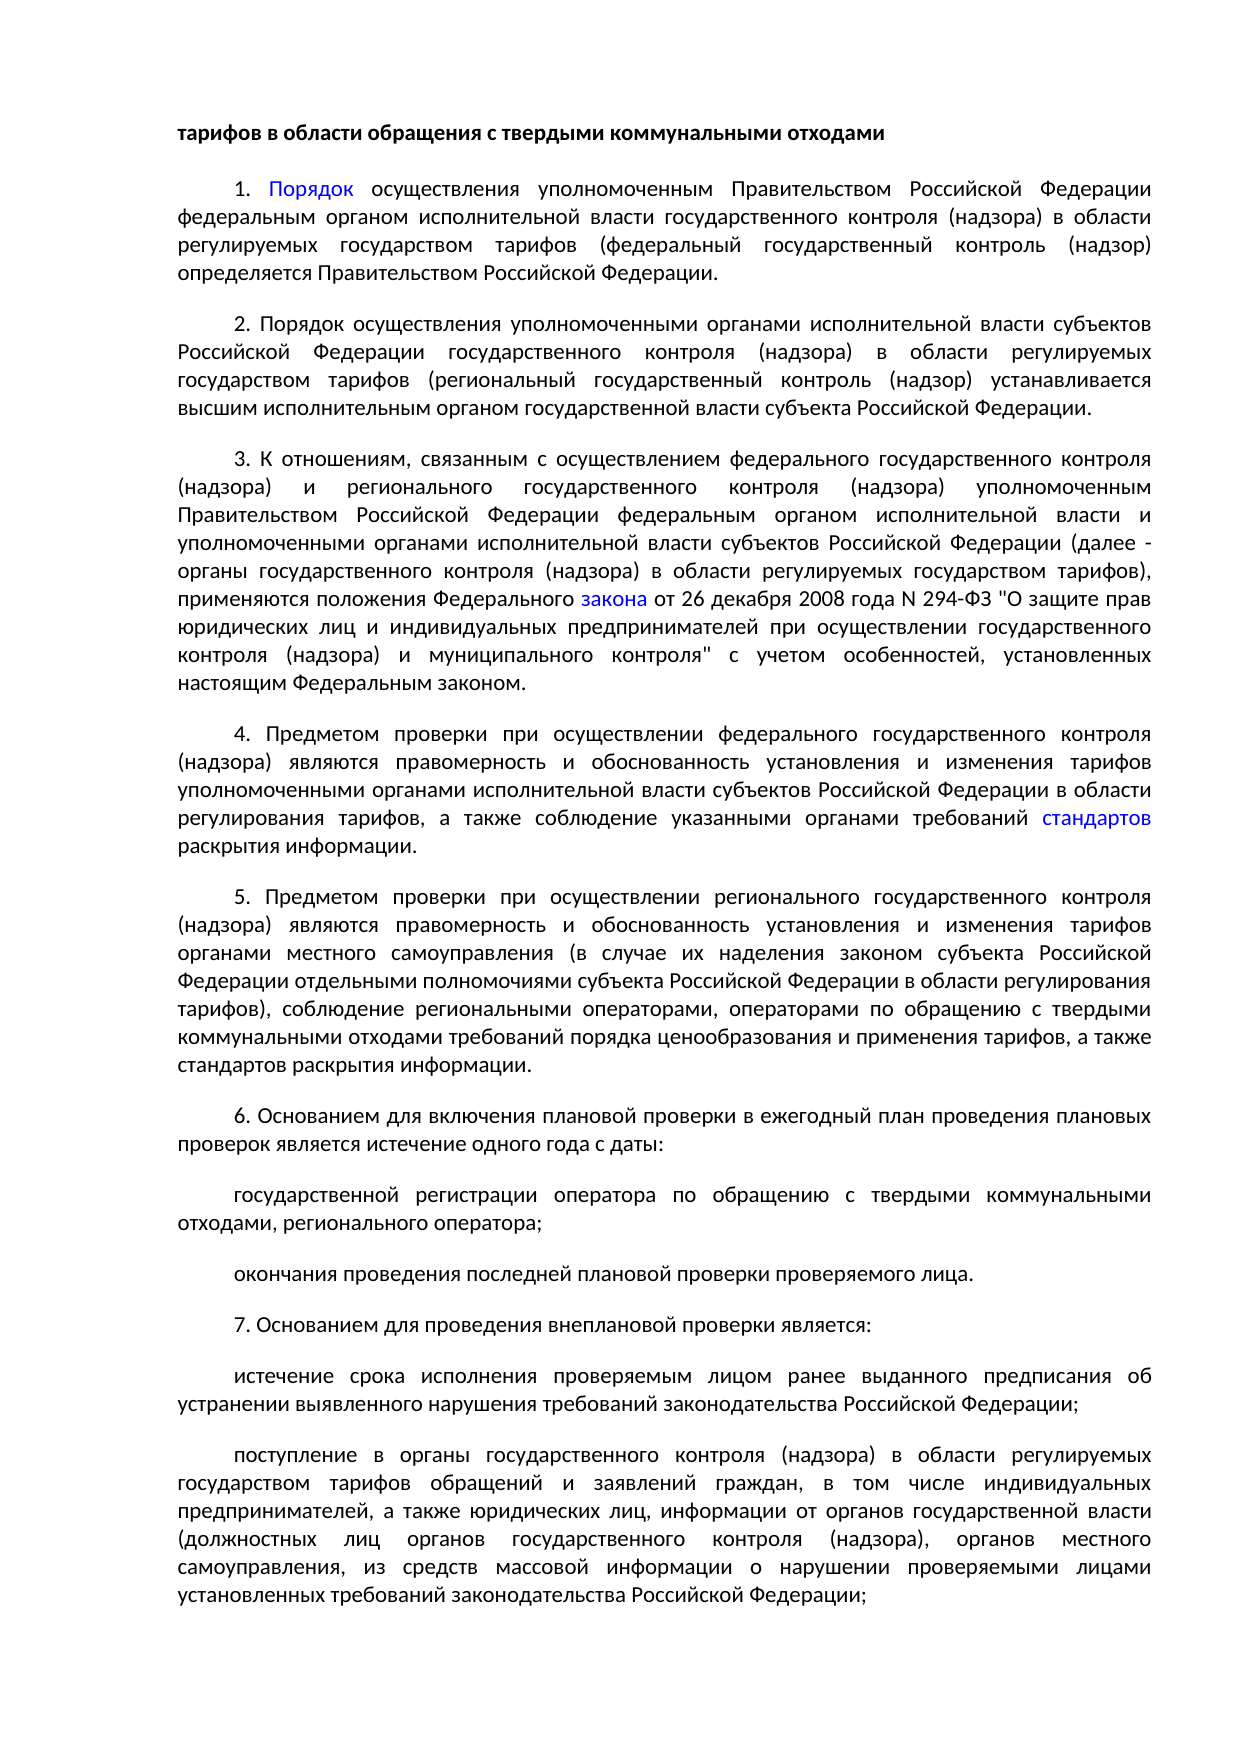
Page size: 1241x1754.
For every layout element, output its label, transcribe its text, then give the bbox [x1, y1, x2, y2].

text 1. Порядок осуществления уполномоченным Правительством Российской Федерации федеральным органом исполнительной власти государственного контроля (надзора) в области регулируемых государством тарифов (федеральный государственный контроль (надзор) определяется Правительством Российской Федерации. [177, 174, 1152, 286]
text 2. Порядок осуществления уполномоченными органами исполнительной власти субъектов Российской Федерации государственного контроля (надзора) в области регулируемых государством тарифов (региональный государственный контроль (надзор) устанавливается высшим исполнительным органом государственной власти субъекта Российской Федерации. [177, 309, 1152, 421]
text истечение срока исполнения проверяемым лицом ранее выданного предписания об устранении выявленного нарушения требований законодательства Российской Федерации; [177, 1361, 1152, 1417]
text 4. Предметом проверки при осуществлении федерального государственного контроля (надзора) являются правомерность и обоснованность установления и изменения тарифов уполномоченными органами исполнительной власти субъектов Российской Федерации в области регулирования тарифов, а также соблюдение указанными органами требований стандартов раскрытия информации. [177, 719, 1152, 859]
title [177, 118, 1152, 146]
text окончания проведения последней плановой проверки проверяемого лица. [177, 1259, 1152, 1287]
text 7. Основанием для проведения внеплановой проверки является: [177, 1310, 1152, 1338]
text 6. Основанием для включения плановой проверки в ежегодный план проведения плановых проверок является истечение одного года с даты: [177, 1101, 1152, 1157]
text поступление в органы государственного контроля (надзора) в области регулируемых государством тарифов обращений и заявлений граждан, в том числе индивидуальных предпринимателей, а также юридических лиц, информации от органов государственной власти (должностных лиц органов государственного контроля (надзора), органов местного самоуправления, из средств массовой информации о нарушении проверяемыми лицами установленных требований законодательства Российской Федерации; [177, 1440, 1152, 1608]
text 3. К отношениям, связанным с осуществлением федерального государственного контроля (надзора) и регионального государственного контроля (надзора) уполномоченным Правительством Российской Федерации федеральным органом исполнительной власти и уполномоченными органами исполнительной власти субъектов Российской Федерации (далее - органы государственного контроля (надзора) в области регулируемых государством тарифов), применяются положения Федерального закона от 26 декабря 2008 года N 294-ФЗ "О защите прав юридических лиц и индивидуальных предпринимателей при осуществлении государственного контроля (надзора) и муниципального контроля" с учетом особенностей, установленных настоящим Федеральным законом. [177, 444, 1152, 696]
text 5. Предметом проверки при осуществлении регионального государственного контроля (надзора) являются правомерность и обоснованность установления и изменения тарифов органами местного самоуправления (в случае их наделения законом субъекта Российской Федерации отдельными полномочиями субъекта Российской Федерации в области регулирования тарифов), соблюдение региональными операторами, операторами по обращению с твердыми коммунальными отходами требований порядка ценообразования и применения тарифов, а также стандартов раскрытия информации. [177, 882, 1152, 1078]
text государственной регистрации оператора по обращению с твердыми коммунальными отходами, регионального оператора; [177, 1180, 1152, 1236]
